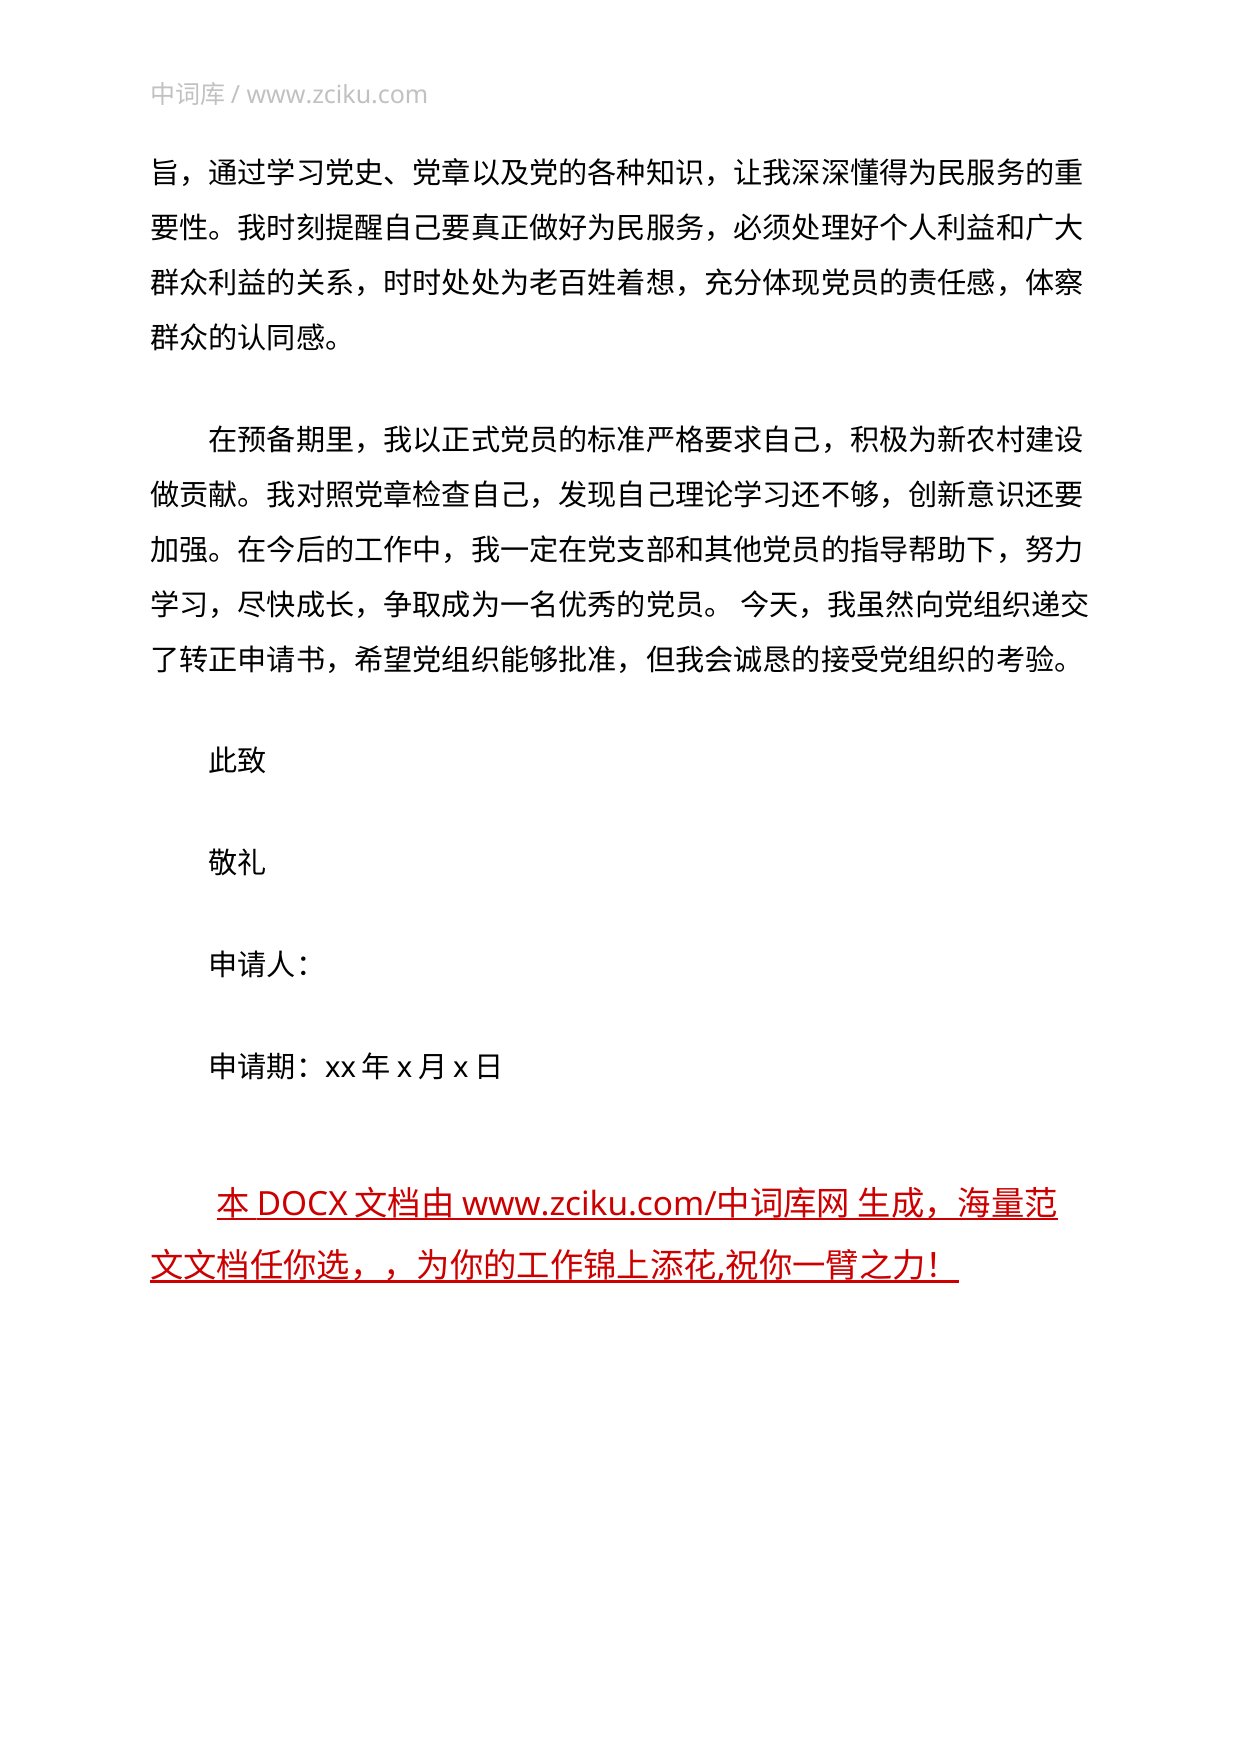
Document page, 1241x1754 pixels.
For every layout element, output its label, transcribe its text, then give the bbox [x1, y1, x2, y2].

text 申请人： [150, 941, 1090, 984]
text 在预备期里，我以正式党员的标准严格要求自己，积极为新农村建设做贡献。我对照党章检查自己，发现自己理论学习还不够，创新意识还要加强。在今后的工作中，我一定在党支部和其他党员的指导帮助下，努力学习，尽快成长，争取成为一名优秀的党员。 今天，我虽然向党组织递交了转正申请书，希望党组织能够批准，但我会诚恳的接受党组织的考验。 [150, 416, 1090, 678]
text 本DOCX文档由 www.zciku.com/中词库网 生成，海量范文文档任你选，，为你的工作锦上添花,祝你一臂之力！ [150, 1176, 1090, 1288]
text 申请期：xx年x月x日 [150, 1043, 1090, 1086]
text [150, 150, 1090, 357]
text 此致 [150, 738, 1090, 780]
text 敬礼 [150, 839, 1090, 882]
